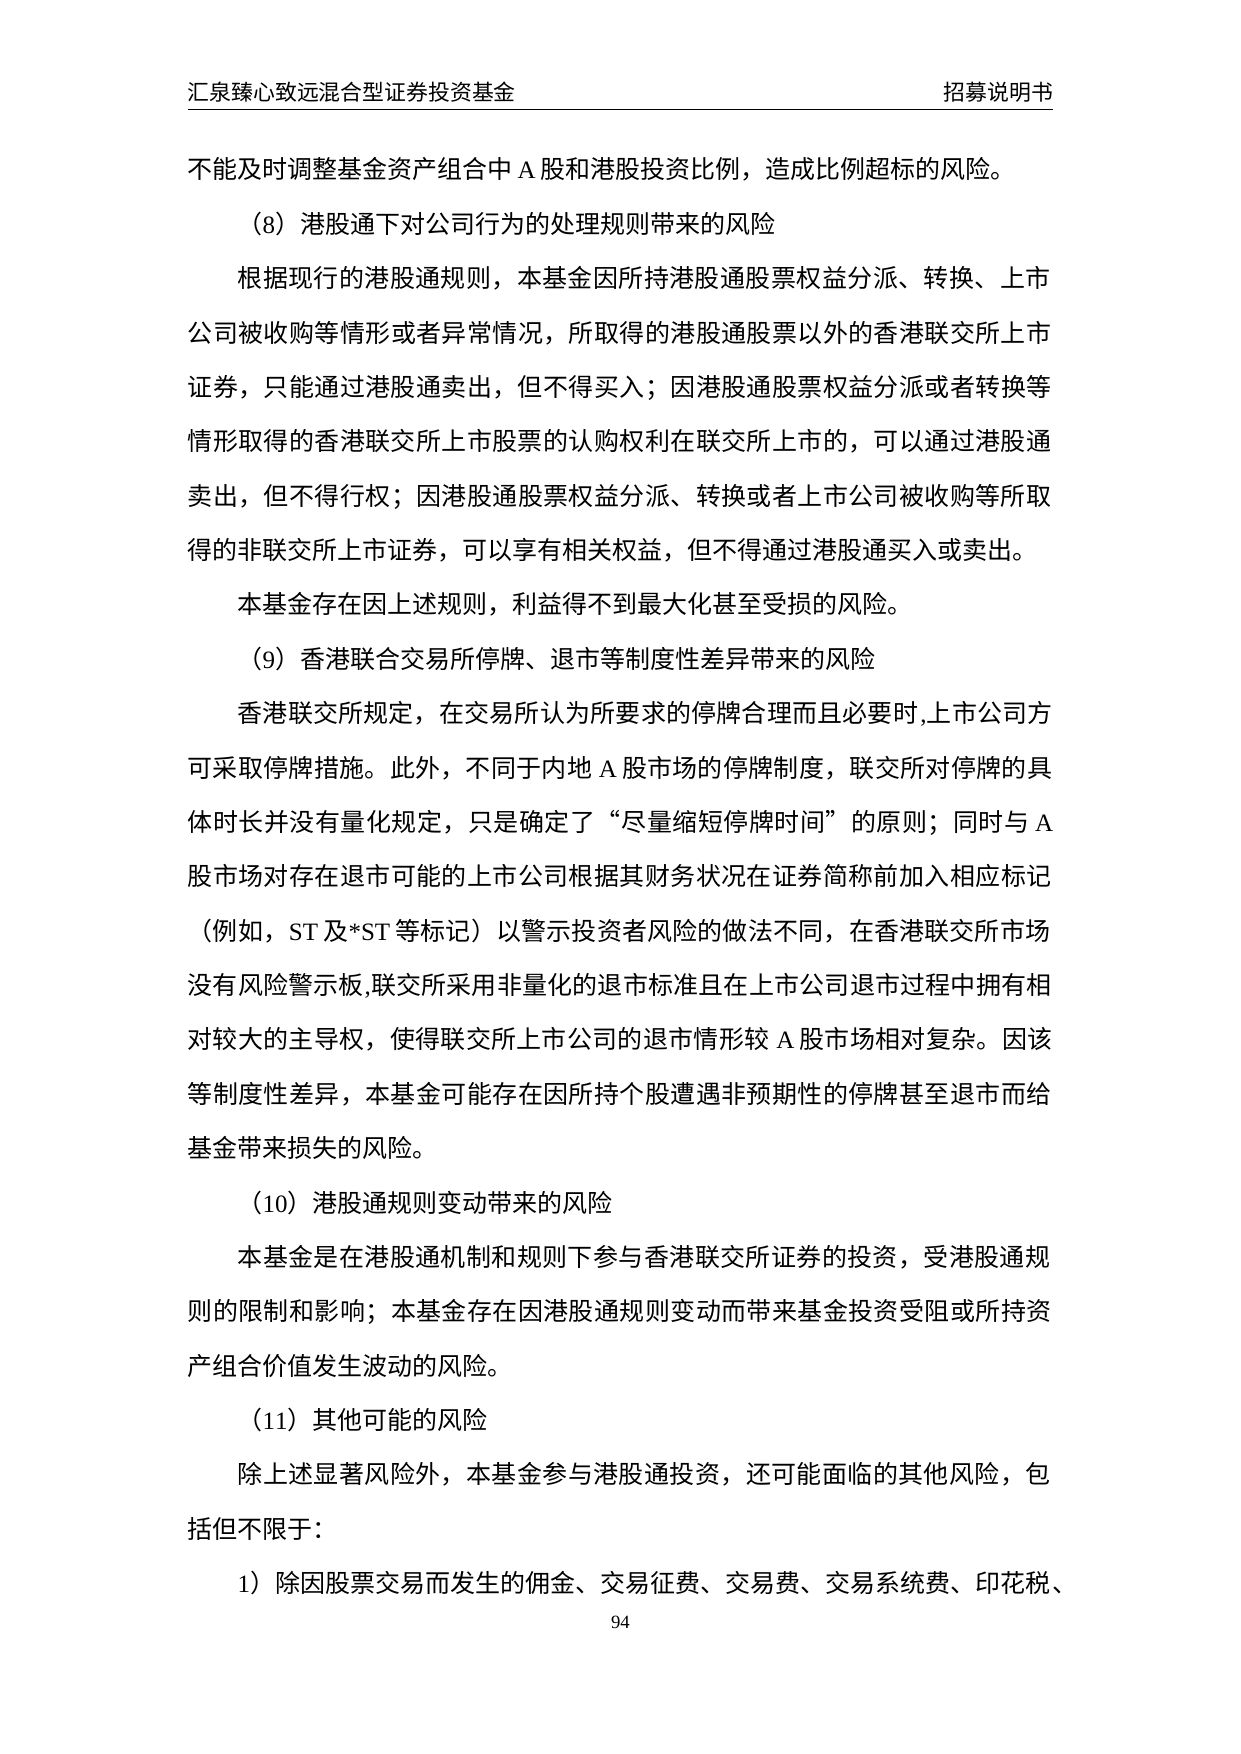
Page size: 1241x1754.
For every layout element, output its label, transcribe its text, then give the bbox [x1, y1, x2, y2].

text （10）港股通规则变动带来的风险 [187, 1183, 1053, 1219]
text （11）其他可能的风险 [187, 1401, 1053, 1437]
text 根据现行的港股通规则，本基金因所持港股通股票权益分派、转换、上市公司被收购等情形或者异常情况，所取得的港股通股票以外的香港联交所上市证券，只能通过港股通卖出，但不得买入；因港股通股票权益分派或者转换等情形取得的香港联交所上市股票的认购权利在联交所上市的，可以通过港股通卖出，但不得行权；因港股通股票权益分派、转换或者上市公司被收购等所取得的非联交所上市证券，可以享有相关权益，但不得通过港股通买入或卖出。 [187, 259, 1053, 567]
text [187, 150, 1053, 186]
text 香港联交所规定，在交易所认为所要求的停牌合理而且必要时,上市公司方可采取停牌措施。此外，不同于内地A股市场的停牌制度，联交所对停牌的具体时长并没有量化规定，只是确定了“尽量缩短停牌时间”的原则；同时与A股市场对存在退市可能的上市公司根据其财务状况在证券简称前加入相应标记（例如，ST及*ST等标记）以警示投资者风险的做法不同，在香港联交所市场没有风险警示板,联交所采用非量化的退市标准且在上市公司退市过程中拥有相对较大的主导权，使得联交所上市公司的退市情形较A股市场相对复杂。因该等制度性差异，本基金可能存在因所持个股遭遇非预期性的停牌甚至退市而给基金带来损失的风险。 [187, 694, 1053, 1165]
text （8）港股通下对公司行为的处理规则带来的风险 [187, 204, 1053, 241]
text 本基金存在因上述规则，利益得不到最大化甚至受损的风险。 [187, 585, 1053, 621]
text 除上述显著风险外，本基金参与港股通投资，还可能面临的其他风险，包括但不限于： [187, 1455, 1053, 1546]
text 本基金是在港股通机制和规则下参与香港联交所证券的投资，受港股通规则的限制和影响；本基金存在因港股通规则变动而带来基金投资受阻或所持资产组合价值发生波动的风险。 [187, 1237, 1053, 1382]
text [187, 1564, 1053, 1600]
text （9）香港联合交易所停牌、退市等制度性差异带来的风险 [187, 639, 1053, 676]
